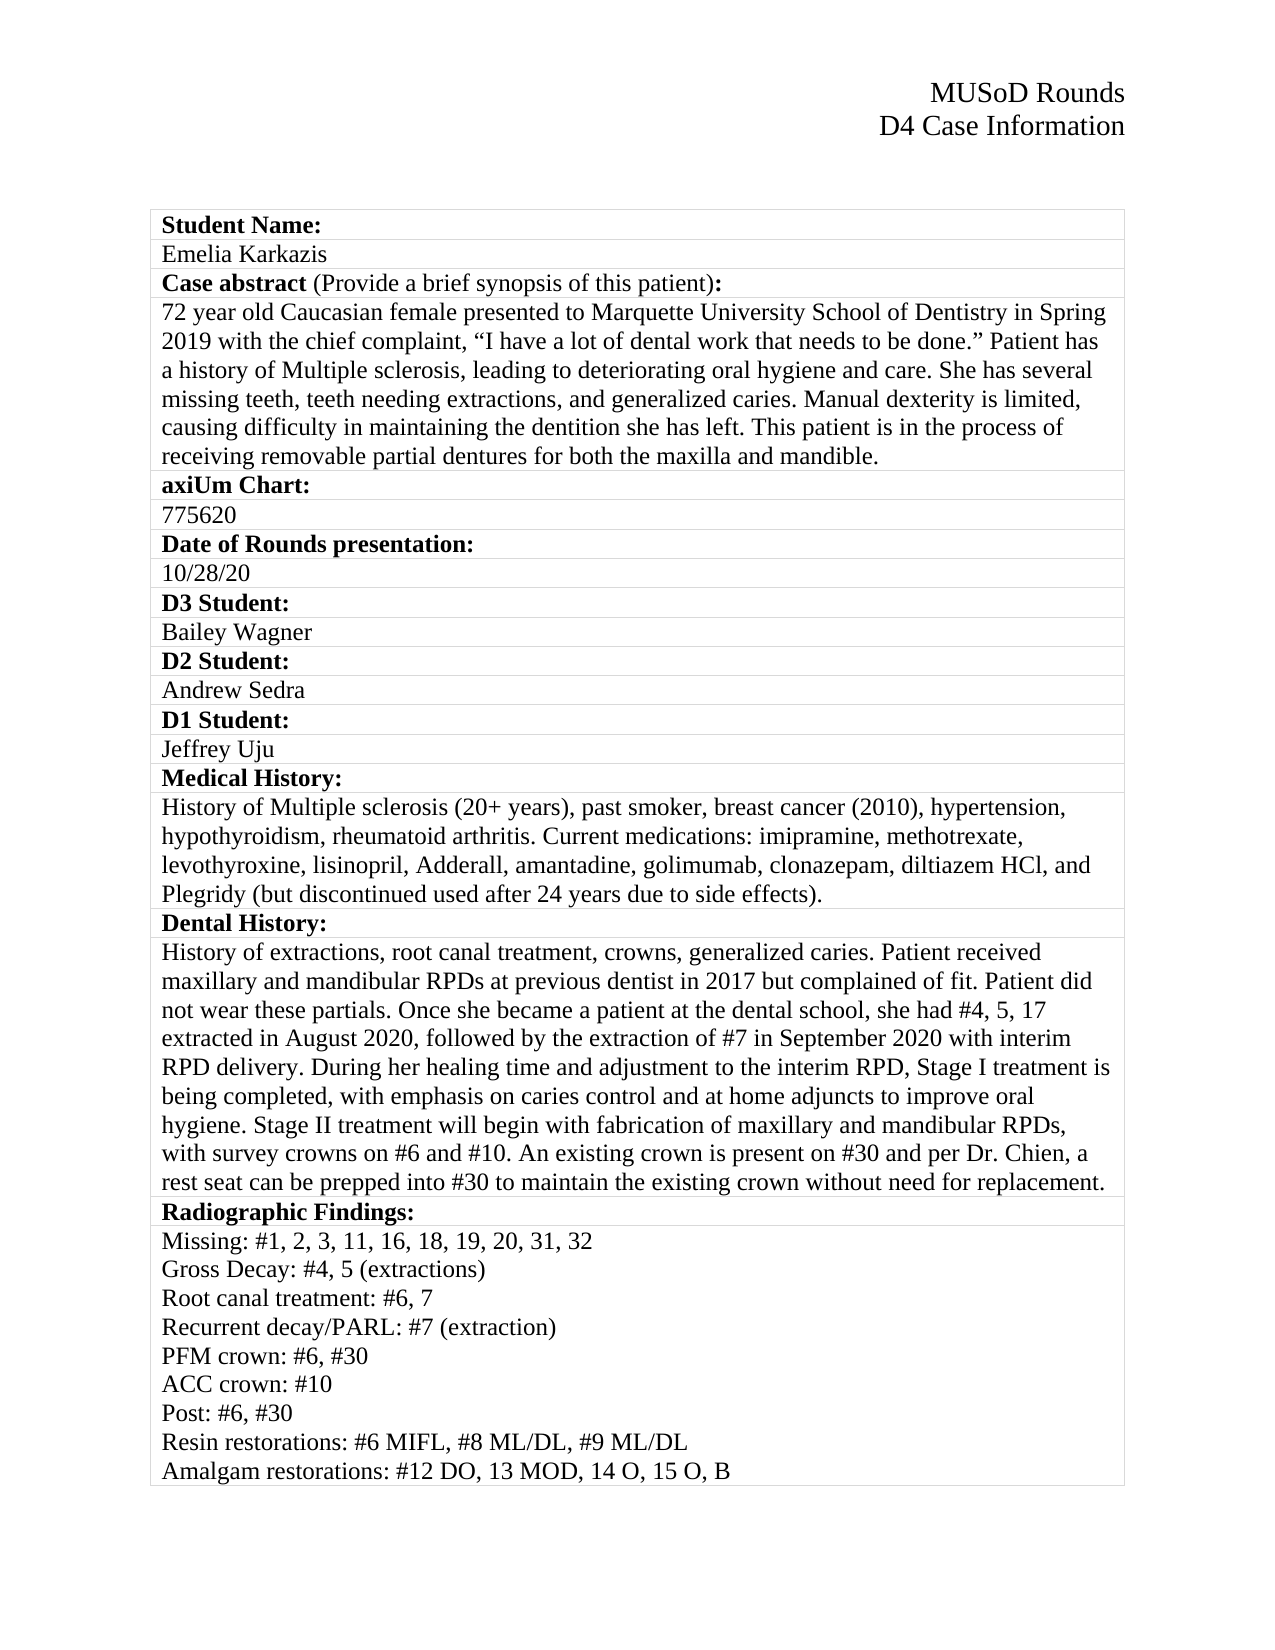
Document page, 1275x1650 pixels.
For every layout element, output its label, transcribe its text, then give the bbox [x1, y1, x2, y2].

table_cell D1 Student: [151, 705, 1124, 733]
table_cell Radiographic Findings: [151, 1197, 1124, 1225]
table_cell Date of Rounds presentation: [151, 530, 1124, 558]
table_cell Dental History: [151, 909, 1124, 937]
table_cell D2 Student: [151, 647, 1124, 675]
table_cell Case abstract (Provide a brief synopsis of this patient): [151, 269, 1124, 297]
table_cell Medical History: [151, 764, 1124, 792]
table_header Student Name: [151, 210, 1124, 238]
table_cell axiUm Chart: [151, 471, 1124, 499]
table_cell D3 Student: [151, 588, 1124, 616]
